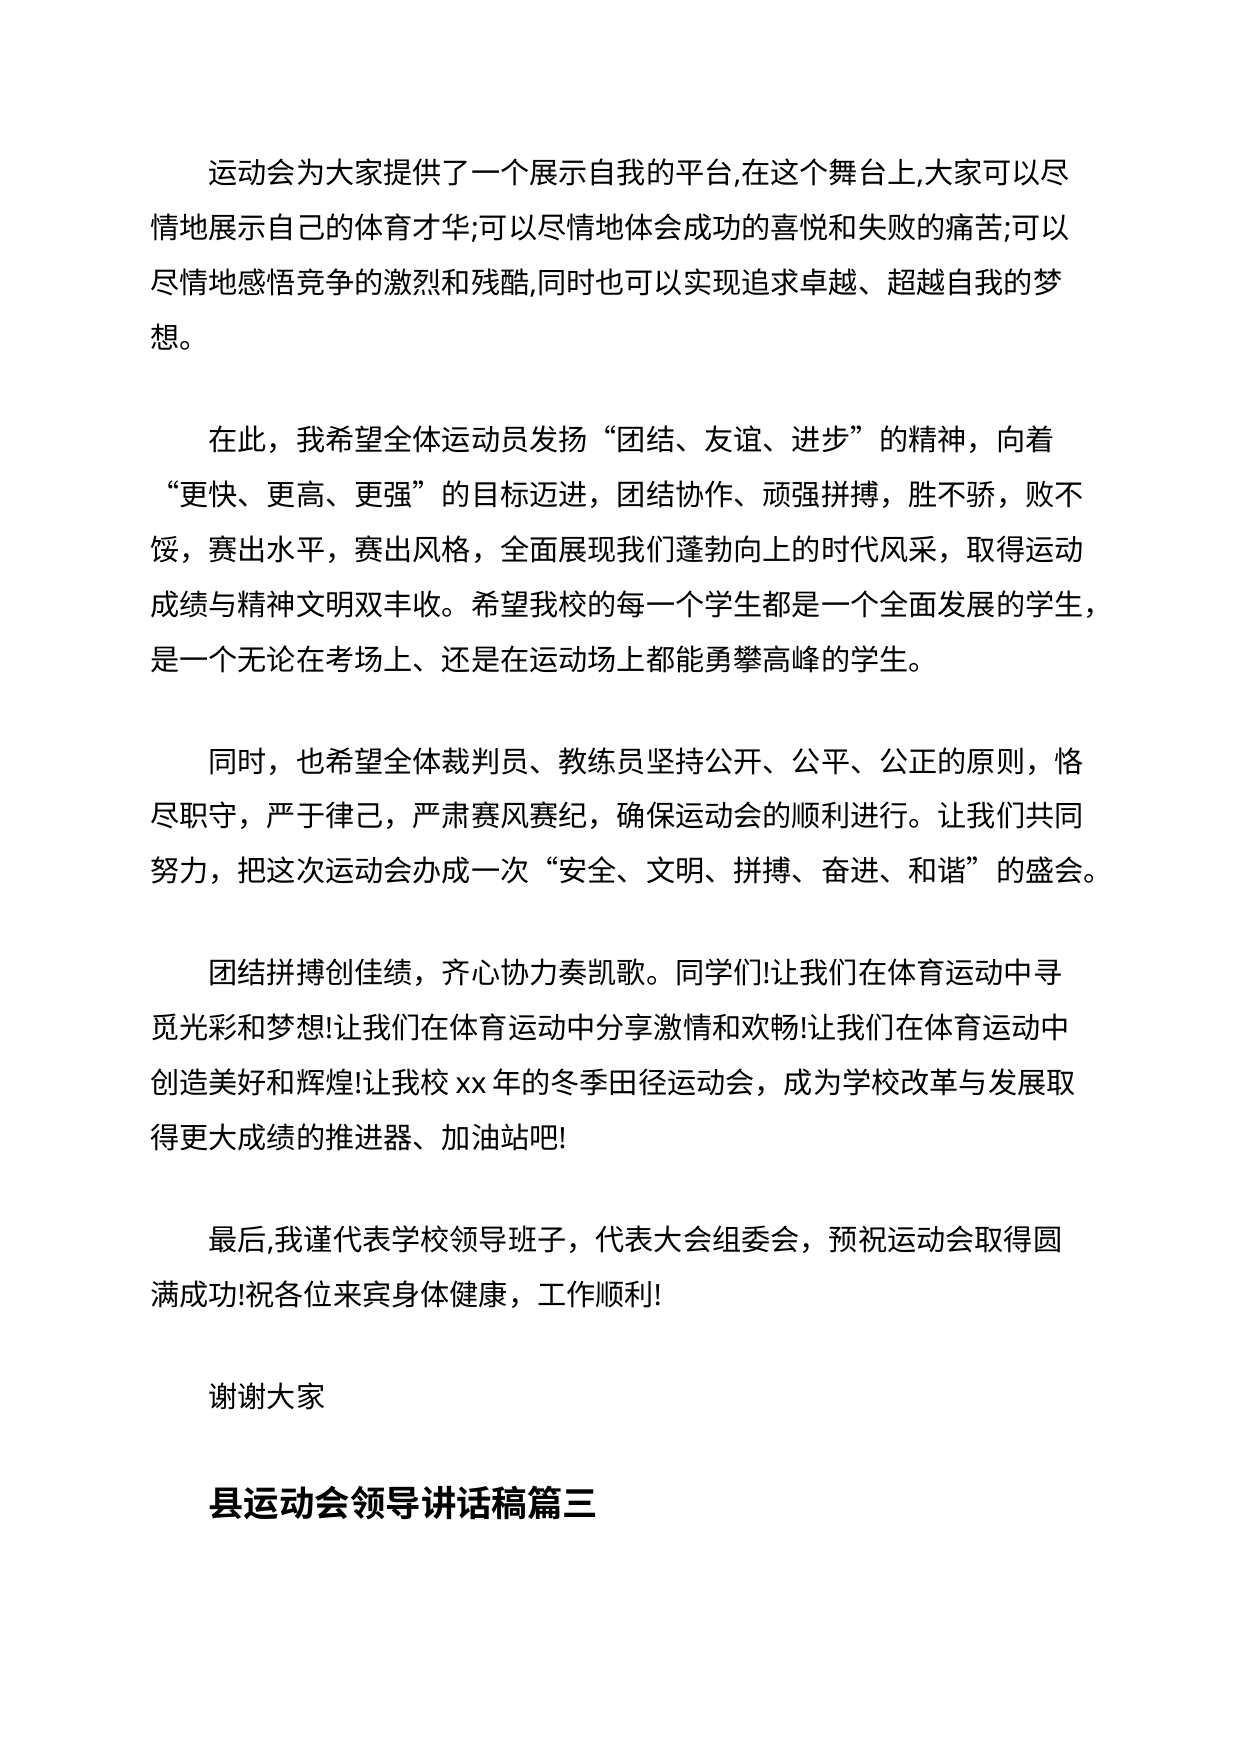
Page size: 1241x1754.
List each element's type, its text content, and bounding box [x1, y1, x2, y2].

text 县运动会领导讲话稿篇三 [150, 1475, 1090, 1527]
text 在此，我希望全体运动员发扬“团结、友谊、进步”的精神，向着“更快、更高、更强”的目标迈进，团结协作、顽强拼搏，胜不骄，败不馁，赛出水平，赛出风格，全面展现我们蓬勃向上的时代风采，取得运动成绩与精神文明双丰收。希望我校的每一个学生都是一个全面发展的学生，是一个无论在考场上、还是在运动场上都能勇攀高峰的学生。 [150, 417, 1090, 679]
text 谢谢大家 [150, 1374, 1090, 1416]
text 最后,我谨代表学校领导班子，代表大会组委会，预祝运动会取得圆满成功!祝各位来宾身体健康，工作顺利! [150, 1217, 1090, 1314]
text 运动会为大家提供了一个展示自我的平台,在这个舞台上,大家可以尽情地展示自己的体育才华;可以尽情地体会成功的喜悦和失败的痛苦;可以尽情地感悟竞争的激烈和残酷,同时也可以实现追求卓越、超越自我的梦想。 [150, 150, 1090, 357]
text 团结拼搏创佳绩，齐心协力奏凯歌。同学们!让我们在体育运动中寻觅光彩和梦想!让我们在体育运动中分享激情和欢畅!让我们在体育运动中创造美好和辉煌!让我校xx年的冬季田径运动会，成为学校改革与发展取得更大成绩的推进器、加油站吧! [150, 950, 1090, 1157]
text 同时，也希望全体裁判员、教练员坚持公开、公平、公正的原则，恪尽职守，严于律己，严肃赛风赛纪，确保运动会的顺利进行。让我们共同努力，把这次运动会办成一次“安全、文明、拼搏、奋进、和谐”的盛会。 [150, 738, 1090, 890]
